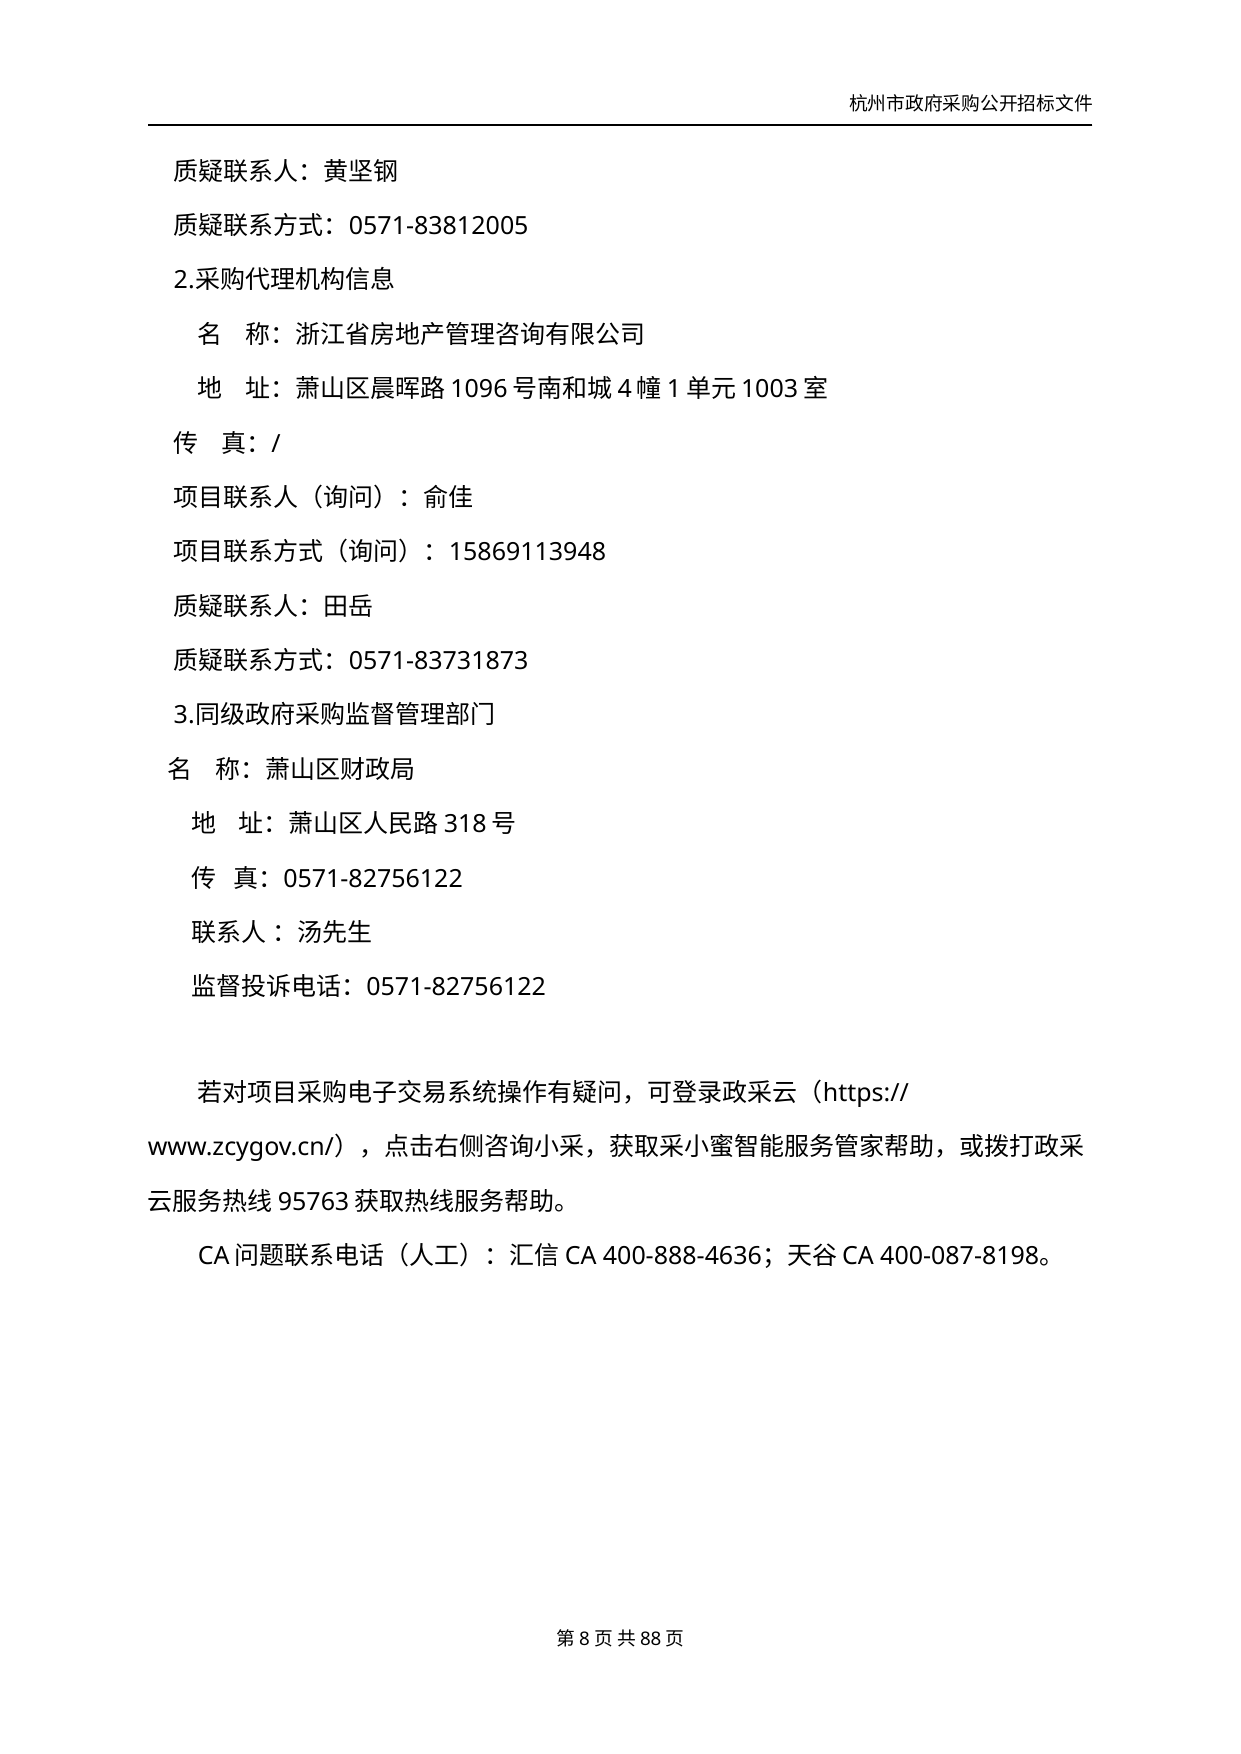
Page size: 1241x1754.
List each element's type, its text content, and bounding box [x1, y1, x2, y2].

text 联系人 ：汤先生 [172, 912, 1092, 949]
text 监督投诉电话：0571-82756122 [172, 967, 1092, 1003]
text 传 真：/ [148, 423, 1092, 459]
text 地 址：萧山区人民路318号 [172, 804, 1092, 840]
text 若对项目采购电子交易系统操作有疑问，可登录政采云（https://www.zcygov.cn/），点击右侧咨询小采，获取采小蜜智能服务管家帮助，或拨打政采云服务热线95763获取热线服务帮助。 [148, 1072, 1092, 1217]
text 名 称：浙江省房地产管理咨询有限公司 [148, 314, 1092, 351]
text 项目联系人（询问）：俞佳 [148, 477, 1092, 514]
text 2.采购代理机构信息 [148, 260, 1092, 296]
text 质疑联系方式：0571-83812005 [148, 206, 1092, 242]
text 质疑联系人：田岳 [148, 586, 1092, 622]
text 项目联系方式（询问）：15869113948 [148, 532, 1092, 568]
text 地 址：萧山区晨晖路1096号南和城4幢1单元1003室 [148, 369, 1092, 405]
text CA问题联系电话（人工）：汇信CA 400-888-4636；天谷CA 400-087-8198。 [148, 1235, 1092, 1272]
text 质疑联系方式：0571-83731873 [148, 641, 1092, 677]
text 名 称：萧山区财政局 [148, 749, 1092, 786]
text 传 真：0571-82756122 [172, 858, 1092, 894]
text 质疑联系人：黄坚钢 [148, 151, 1092, 187]
text 3.同级政府采购监督管理部门 [148, 695, 1092, 731]
